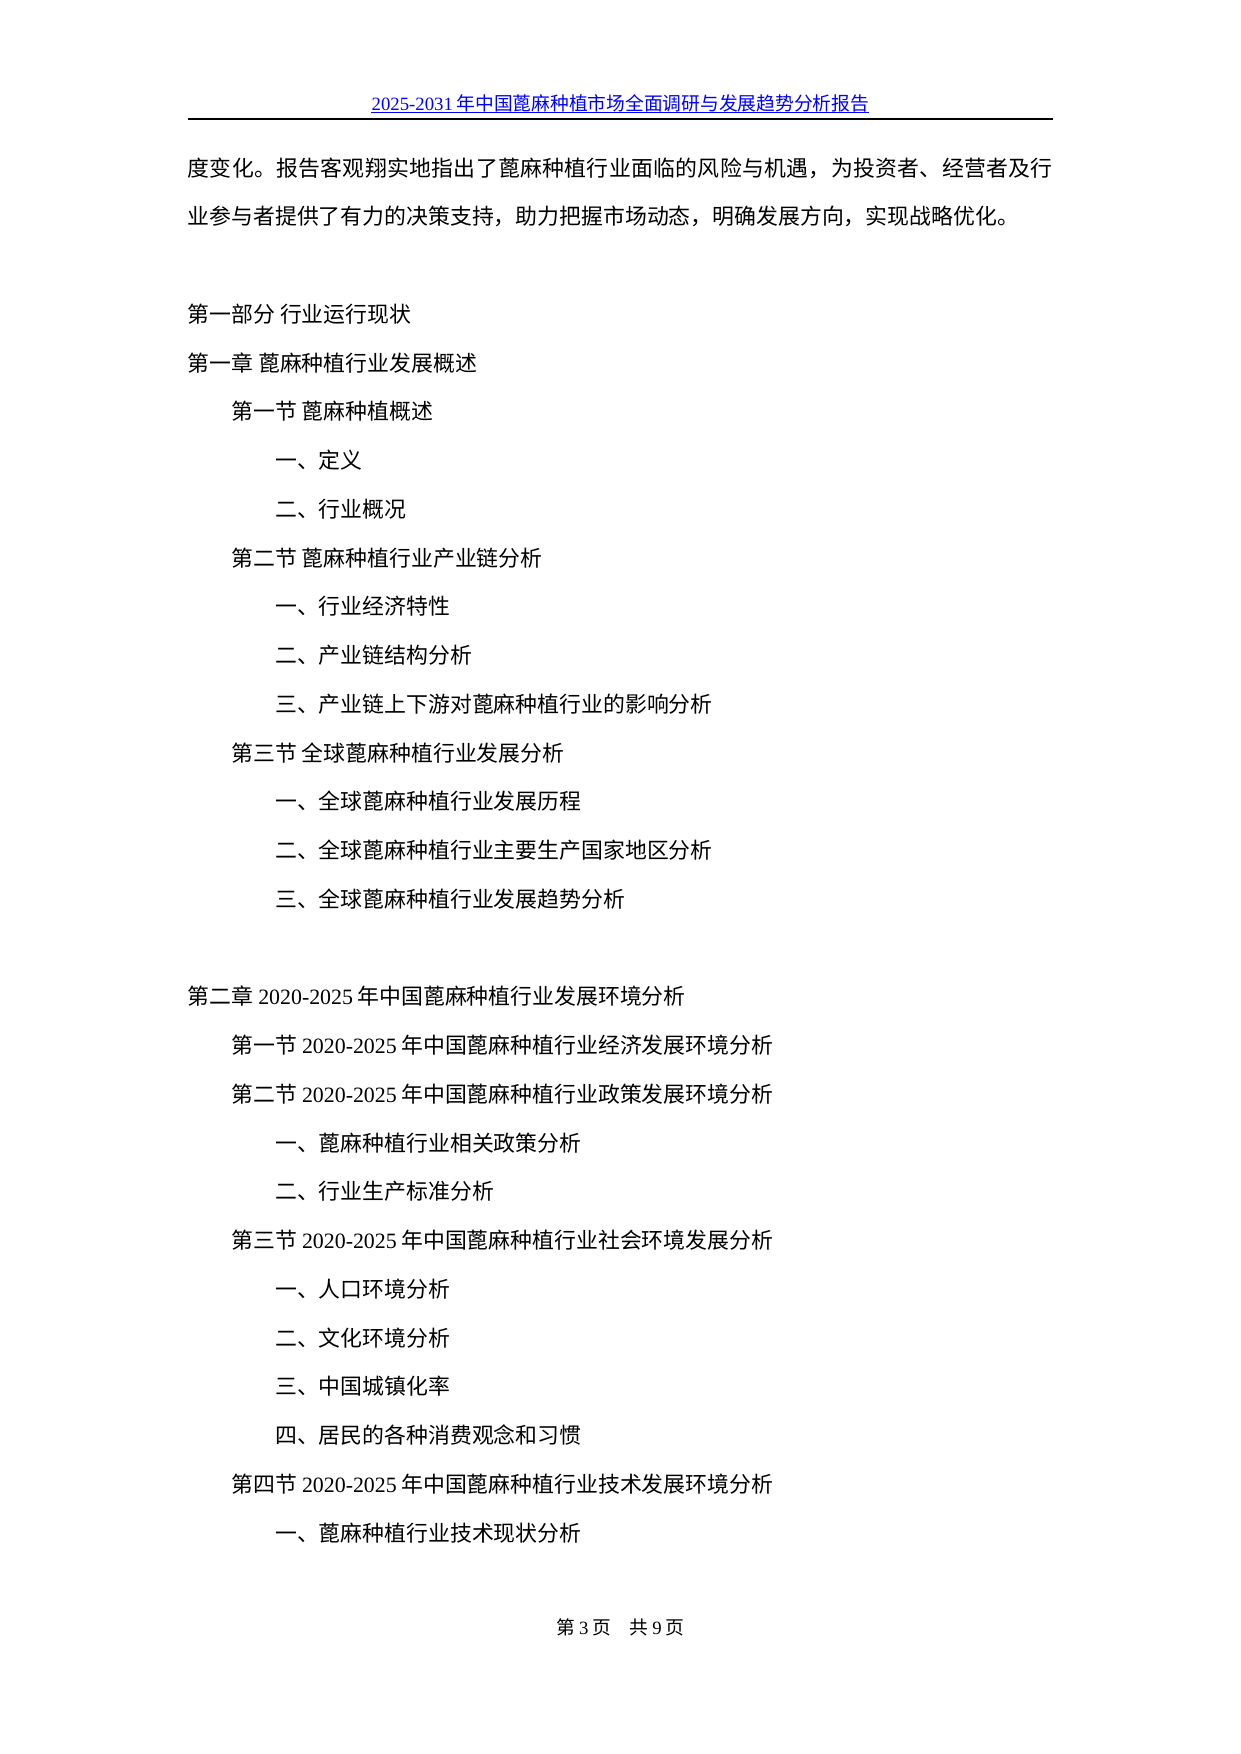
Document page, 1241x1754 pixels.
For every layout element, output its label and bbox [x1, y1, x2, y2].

text [187, 150, 1053, 1548]
